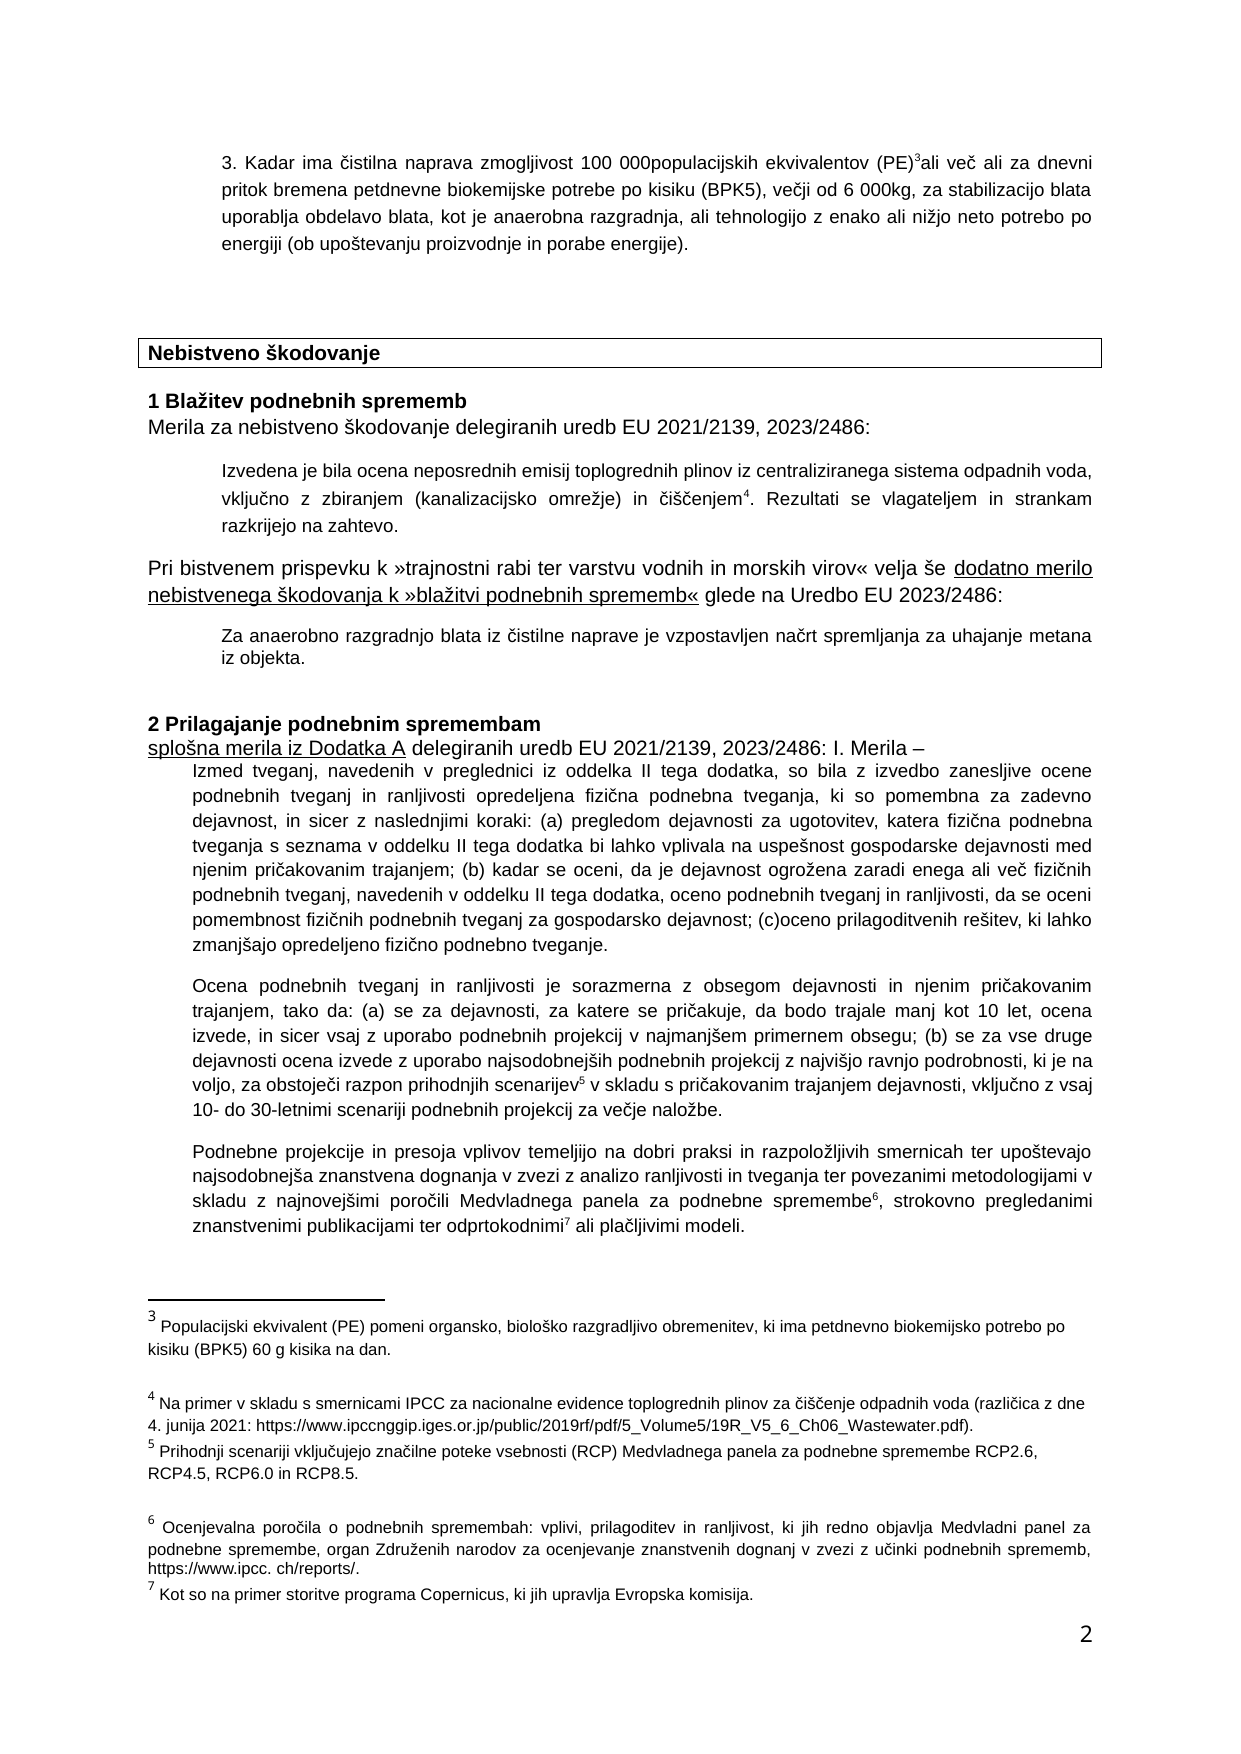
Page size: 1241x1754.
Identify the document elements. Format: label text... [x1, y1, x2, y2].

text Podnebne projekcije in presoja vplivov temeljijo na dobri praksi in razpoložljivih smernicah ter upoštevajo najsodobnejša znanstvena dognanja v zvezi z analizo ranljivosti in tveganja ter povezanimi metodologijami v skladu z najnovejšimi poročili Medvladnega panela za podnebne spremembe, strokovno pregledanimi znanstvenimi publikacijami ter odprtokodnimi ali plačljivimi modeli. [192, 1141, 1093, 1236]
text Nebistveno škodovanje [139, 339, 1101, 367]
text Merila za nebistveno škodovanje delegiranih uredb EU 2021/2139, 2023/2486: [148, 412, 1093, 439]
text 3. Kadar ima čistilna naprava zmogljivost 100 000populacijskih ekvivalentov (PE)ali več ali za dnevni pritok bremena petdnevne biokemijske potrebe po kisiku (BPK5), večji od 6 000kg, za stabilizacijo blata uporablja obdelavo blata, kot je anaerobna razgradnja, ali tehnologijo z enako ali nižjo neto potrebo po energiji (ob upoštevanju proizvodnje in porabe energije). [221, 148, 1093, 256]
text Izmed tveganj, navedenih v preglednici iz oddelka II tega dodatka, so bila z izvedbo zanesljive ocene podnebnih tveganj in ranljivosti opredeljena fizična podnebna tveganja, ki so pomembna za zadevno dejavnost, in sicer z naslednjimi koraki: (a) pregledom dejavnosti za ugotovitev, katera fizična podnebna tveganja s seznama v oddelku II tega dodatka bi lahko vplivala na uspešnost gospodarske dejavnosti med njenim pričakovanim trajanjem; (b) kadar se oceni, da je dejavnost ogrožena zaradi enega ali več fizičnih podnebnih tveganj, navedenih v oddelku II tega dodatka, oceno podnebnih tveganj in ranljivosti, da se oceni pomembnost fizičnih podnebnih tveganj za gospodarsko dejavnost; (c)oceno prilagoditvenih rešitev, ki lahko zmanjšajo opredeljeno fizično podnebno tveganje. [192, 760, 1093, 955]
text Za anaerobno razgradnjo blata iz čistilne naprave je vzpostavljen načrt spremljanja za uhajanje metana iz objekta. [221, 625, 1093, 668]
text splošna merila iz Dodatka A delegiranih uredb EU 2021/2139, 2023/2486: I. Merila – [148, 736, 1093, 760]
text 2 Prilagajanje podnebnim spremembam [148, 712, 1093, 736]
text Ocena podnebnih tveganj in ranljivosti je sorazmerna z obsegom dejavnosti in njenim pričakovanim trajanjem, tako da: (a) se za dejavnosti, za katere se pričakuje, da bodo trajale manj kot 10 let, ocena izvede, in sicer vsaj z uporabo podnebnih projekcij v najmanjšem primernem obsegu; (b) se za vse druge dejavnosti ocena izvede z uporabo najsodobnejših podnebnih projekcij z najvišjo ravnjo podrobnosti, ki je na voljo, za obstoječi razpon prihodnjih scenarijev v skladu s pričakovanim trajanjem dejavnosti, vključno z vsaj 10- do 30-letnimi scenariji podnebnih projekcij za večje naložbe. [192, 975, 1093, 1121]
text Izvedena je bila ocena neposrednih emisij toplogrednih plinov iz centraliziranega sistema odpadnih voda, vključno z zbiranjem (kanalizacijsko omrežje) in čiščenjem. Rezultati se vlagateljem in strankam razkrijejo na zahtevo. [221, 456, 1093, 537]
text 1 Blažitev podnebnih sprememb [148, 388, 1093, 412]
text Pri bistvenem prispevku k »trajnostni rabi ter varstvu vodnih in morskih virov« velja še dodatno merilo nebistvenega škodovanja k »blažitvi podnebnih sprememb« glede na Uredbo EU 2023/2486: [148, 554, 1093, 608]
